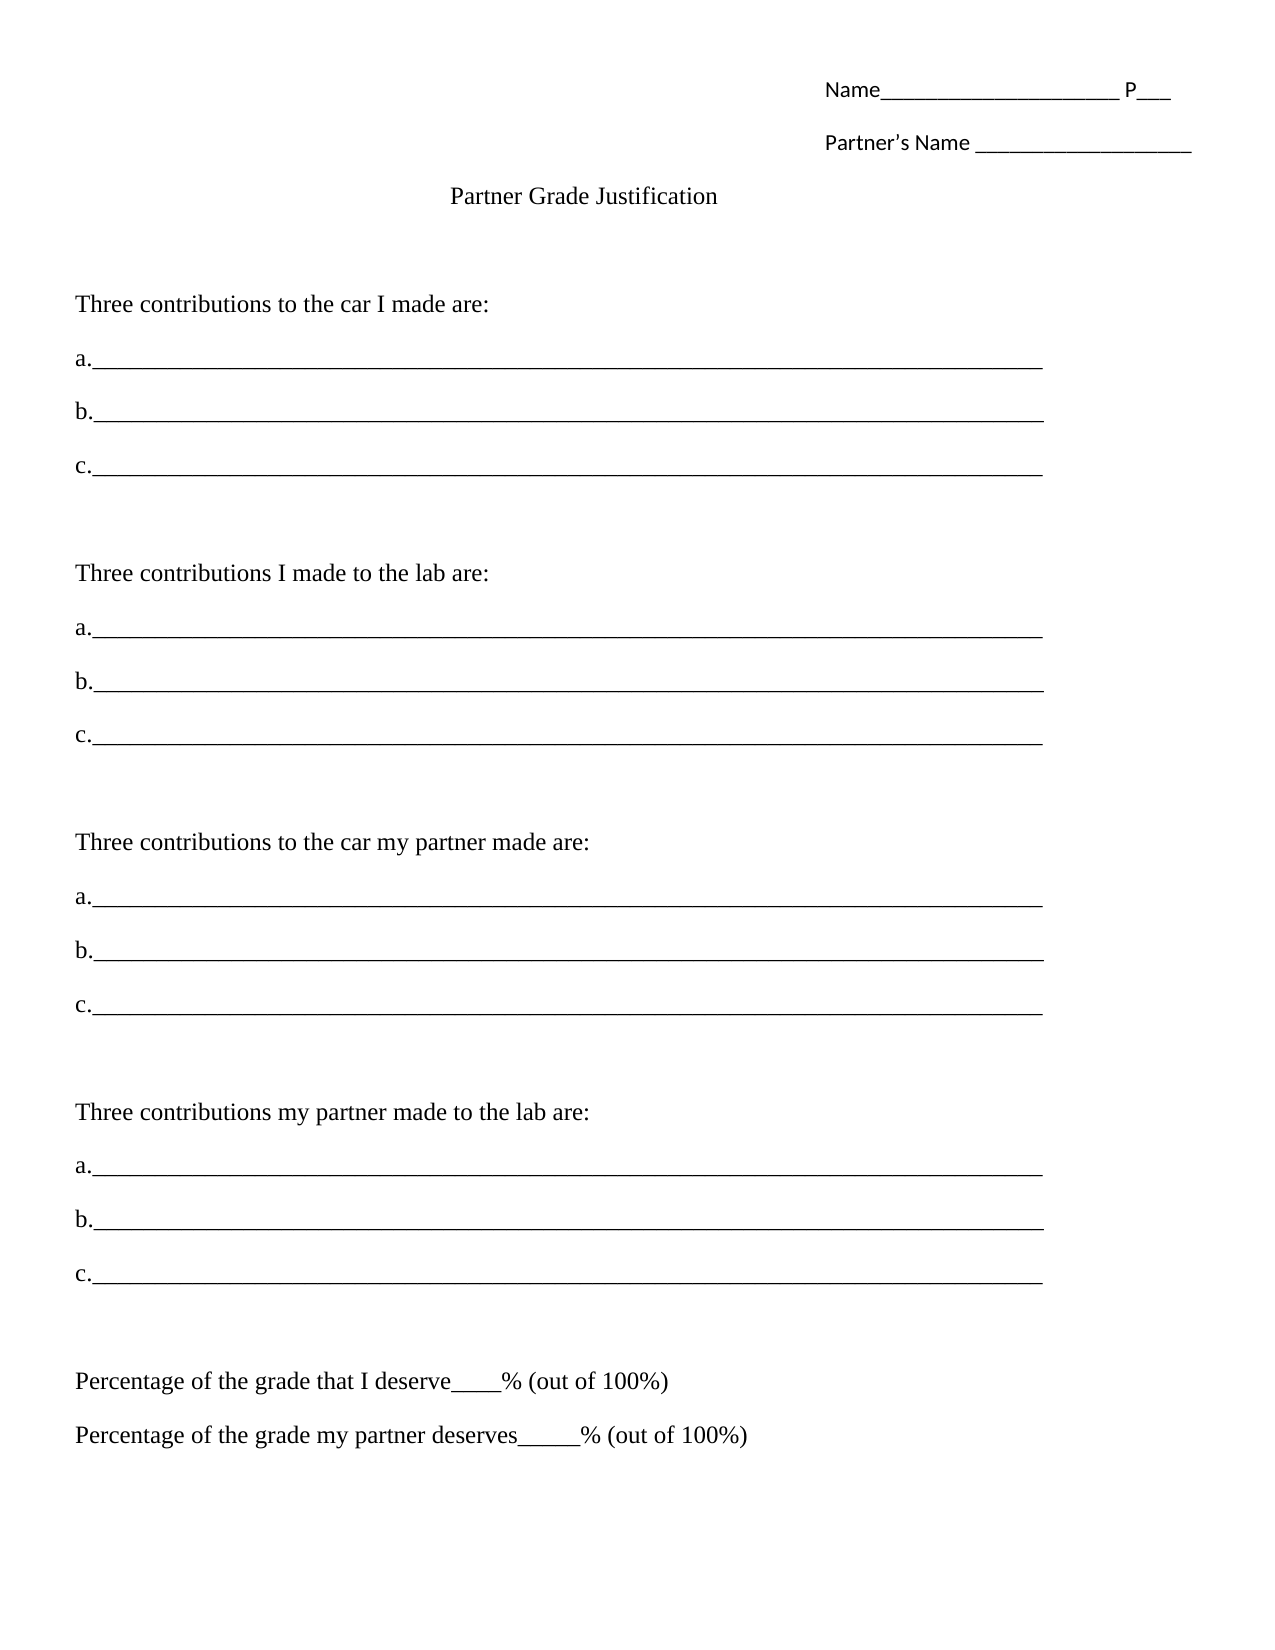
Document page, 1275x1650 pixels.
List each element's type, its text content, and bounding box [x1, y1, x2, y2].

text c.____________________________________________________________________________ [75, 989, 1200, 1018]
text c.____________________________________________________________________________ [75, 450, 1200, 479]
text Three contributions my partner made to the lab are: [75, 1097, 1200, 1125]
text a.____________________________________________________________________________ [75, 1150, 1200, 1179]
text Partner Grade Justification [375, 181, 1200, 210]
text Three contributions to the car I made are: [75, 289, 1200, 317]
text a.____________________________________________________________________________ [75, 343, 1200, 371]
text c.____________________________________________________________________________ [75, 1258, 1200, 1287]
text b.____________________________________________________________________________ [75, 935, 1200, 964]
text Partner’s Name ___________________ [75, 128, 1200, 156]
text Percentage of the grade that I deserve____% (out of 100%) [75, 1366, 1200, 1394]
text c.____________________________________________________________________________ [75, 719, 1200, 748]
text a.____________________________________________________________________________ [75, 881, 1200, 910]
text Three contributions I made to the lab are: [75, 558, 1200, 587]
text b.____________________________________________________________________________ [75, 666, 1200, 694]
text b.____________________________________________________________________________ [75, 396, 1200, 425]
text a.____________________________________________________________________________ [75, 612, 1200, 641]
text b.____________________________________________________________________________ [75, 1204, 1200, 1233]
text Percentage of the grade my partner deserves_____% (out of 100%) [75, 1420, 1200, 1448]
text Name_____________________ P___ [75, 75, 1200, 103]
text Three contributions to the car my partner made are: [75, 827, 1200, 856]
